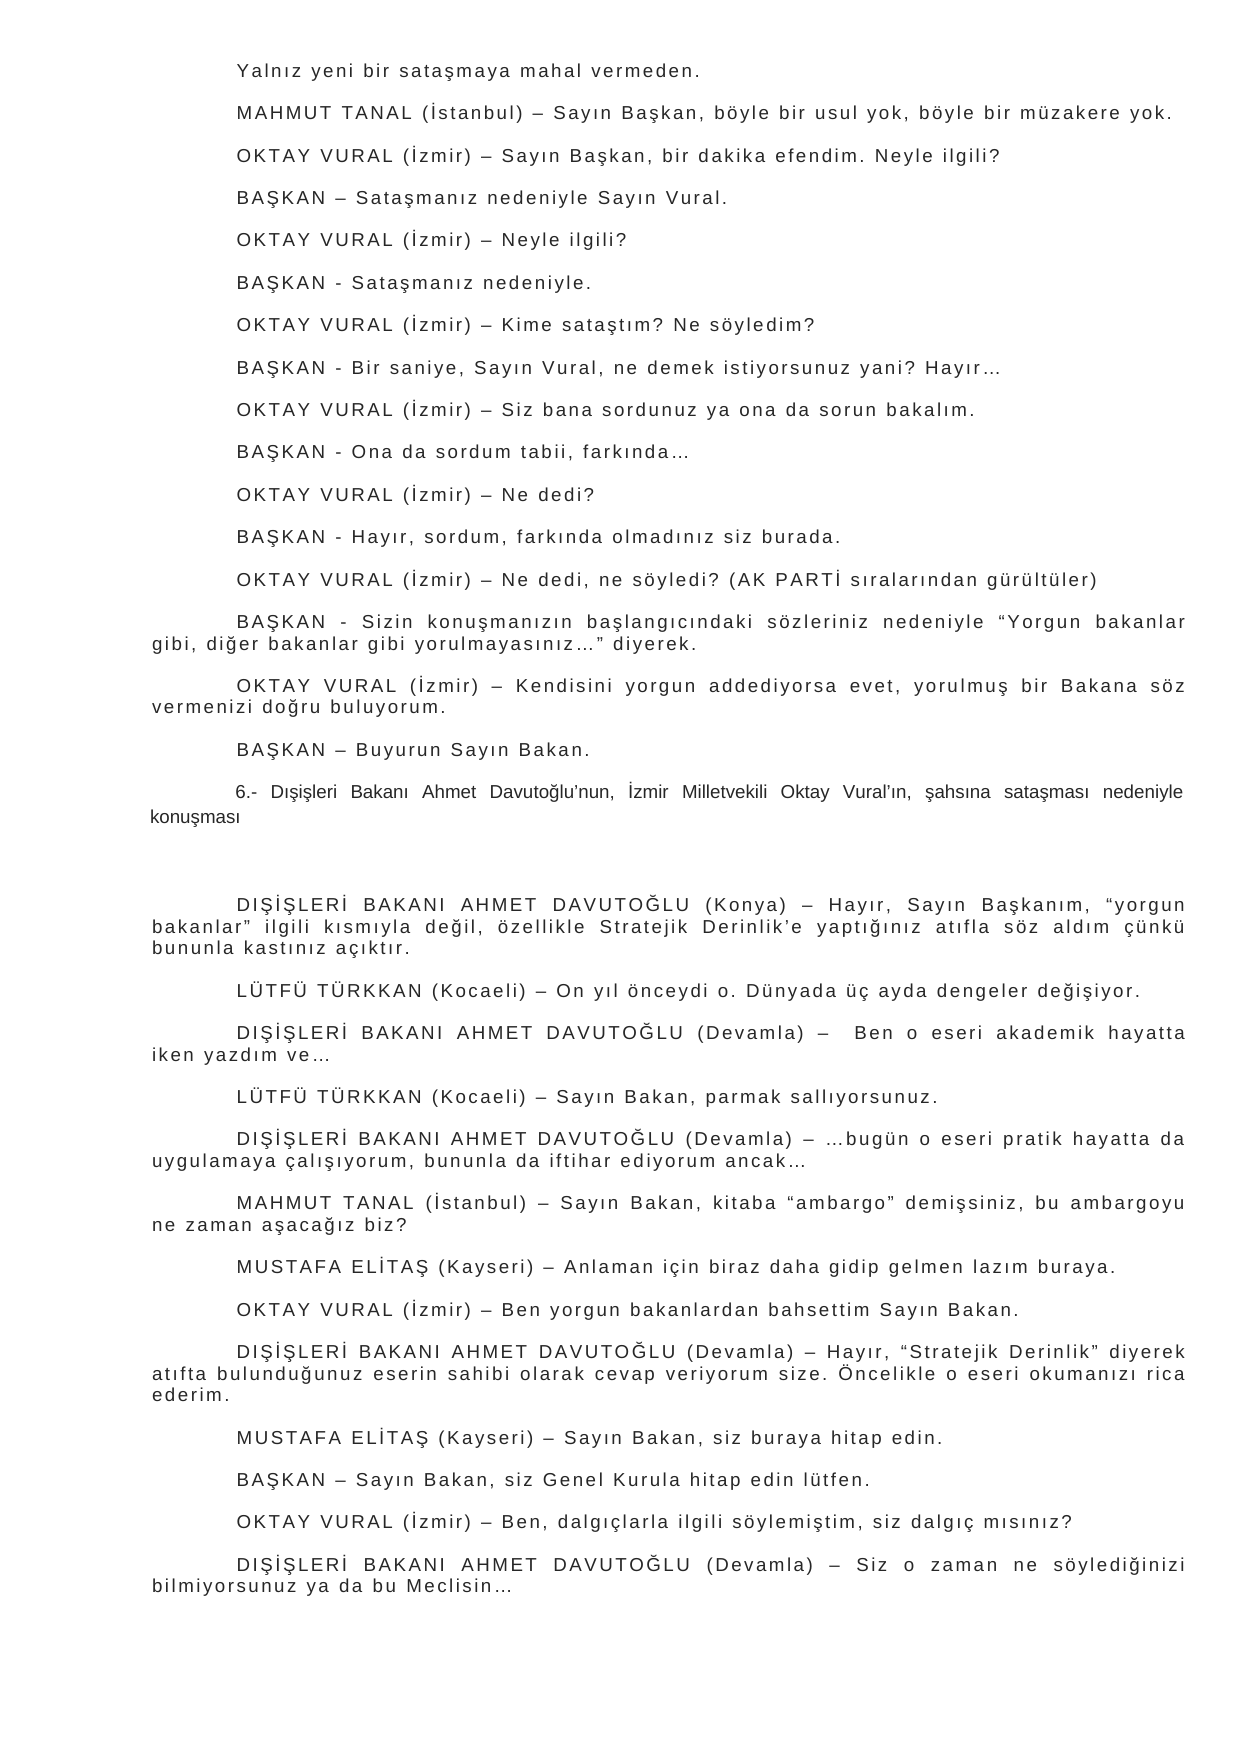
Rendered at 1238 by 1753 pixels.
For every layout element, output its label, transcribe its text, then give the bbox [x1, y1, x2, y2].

text OKTAY VURAL (İzmir) – Ben, dalgıçlarla ilgili söylemiştim, siz dalgıç mısınız? [152, 1511, 1186, 1533]
text BAŞKAN - Bir saniye, Sayın Vural, ne demek istiyorsunuz yani? Hayır… [152, 356, 1186, 378]
text Yalnız yeni bir sataşmaya mahal vermeden. [152, 60, 1186, 81]
text DIŞİŞLERİ BAKANI AHMET DAVUTOĞLU (Devamla) – Hayır, “Stratejik Derinlik” diyerek atıfta bulunduğunuz eserin sahibi olarak cevap veriyorum size. Öncelikle o eseri okumanızı rica ederim. [152, 1341, 1186, 1406]
text OKTAY VURAL (İzmir) – Ne dedi? [152, 484, 1186, 505]
text OKTAY VURAL (İzmir) – Siz bana sordunuz ya ona da sorun bakalım. [152, 399, 1186, 420]
text DIŞİŞLERİ BAKANI AHMET DAVUTOĞLU (Devamla) – …bugün o eseri pratik hayatta da uygulamaya çalışıyorum, bununla da iftihar ediyorum ancak… [152, 1128, 1186, 1171]
text BAŞKAN - Sataşmanız nedeniyle. [152, 272, 1186, 293]
text LÜTFÜ TÜRKKAN (Kocaeli) – On yıl önceydi o. Dünyada üç ayda dengeler değişiyor. [152, 979, 1186, 1001]
text OKTAY VURAL (İzmir) – Ben yorgun bakanlardan bahsettim Sayın Bakan. [152, 1298, 1186, 1320]
text BAŞKAN – Sayın Bakan, siz Genel Kurula hitap edin lütfen. [152, 1469, 1186, 1490]
text BAŞKAN - Sizin konuşmanızın başlangıcındaki sözleriniz nedeniyle “Yorgun bakanlar gibi, diğer bakanlar gibi yorulmayasınız…” diyerek. [152, 611, 1186, 654]
text DIŞİŞLERİ BAKANI AHMET DAVUTOĞLU (Devamla) – Siz o zaman ne söylediğinizi bilmiyorsunuz ya da bu Meclisin… [152, 1554, 1186, 1597]
text BAŞKAN – Buyurun Sayın Bakan. [152, 739, 1186, 760]
text MUSTAFA ELİTAŞ (Kayseri) – Anlaman için biraz daha gidip gelmen lazım buraya. [152, 1256, 1186, 1278]
text MUSTAFA ELİTAŞ (Kayseri) – Sayın Bakan, siz buraya hitap edin. [152, 1426, 1186, 1448]
text BAŞKAN - Ona da sordum tabii, farkında… [152, 441, 1186, 463]
text BAŞKAN – Sataşmanız nedeniyle Sayın Vural. [152, 187, 1186, 208]
text BAŞKAN - Hayır, sordum, farkında olmadınız siz burada. [152, 526, 1186, 548]
text MAHMUT TANAL (İstanbul) – Sayın Bakan, kitaba “ambargo” demişsiniz, bu ambargoyu ne zaman aşacağız biz? [152, 1192, 1186, 1235]
text OKTAY VURAL (İzmir) – Ne dedi, ne söyledi? (AK PARTİ sıralarından gürültüler) [152, 568, 1186, 590]
text OKTAY VURAL (İzmir) – Neyle ilgili? [152, 229, 1186, 251]
text LÜTFÜ TÜRKKAN (Kocaeli) – Sayın Bakan, parmak sallıyorsunuz. [152, 1086, 1186, 1107]
text MAHMUT TANAL (İstanbul) – Sayın Başkan, böyle bir usul yok, böyle bir müzakere yok. [152, 102, 1186, 124]
text OKTAY VURAL (İzmir) – Kendisini yorgun addediyorsa evet, yorulmuş bir Bakana söz vermenizi doğru buluyorum. [152, 675, 1186, 718]
text 6.- Dışişleri Bakanı Ahmet Davutoğlu’nun, İzmir Milletvekili Oktay Vural’ın, şahsına sataşması nedeniyle konuşması [150, 781, 1184, 827]
text DIŞİŞLERİ BAKANI AHMET DAVUTOĞLU (Devamla) – Ben o eseri akademik hayatta iken yazdım ve… [152, 1022, 1186, 1065]
text DIŞİŞLERİ BAKANI AHMET DAVUTOĞLU (Konya) – Hayır, Sayın Başkanım, “yorgun bakanlar” ilgili kısmıyla değil, özellikle Stratejik Derinlik’e yaptığınız atıfla söz aldım çünkü bununla kastınız açıktır. [152, 894, 1186, 959]
text OKTAY VURAL (İzmir) – Kime sataştım? Ne söyledim? [152, 314, 1186, 336]
text OKTAY VURAL (İzmir) – Sayın Başkan, bir dakika efendim. Neyle ilgili? [152, 144, 1186, 166]
